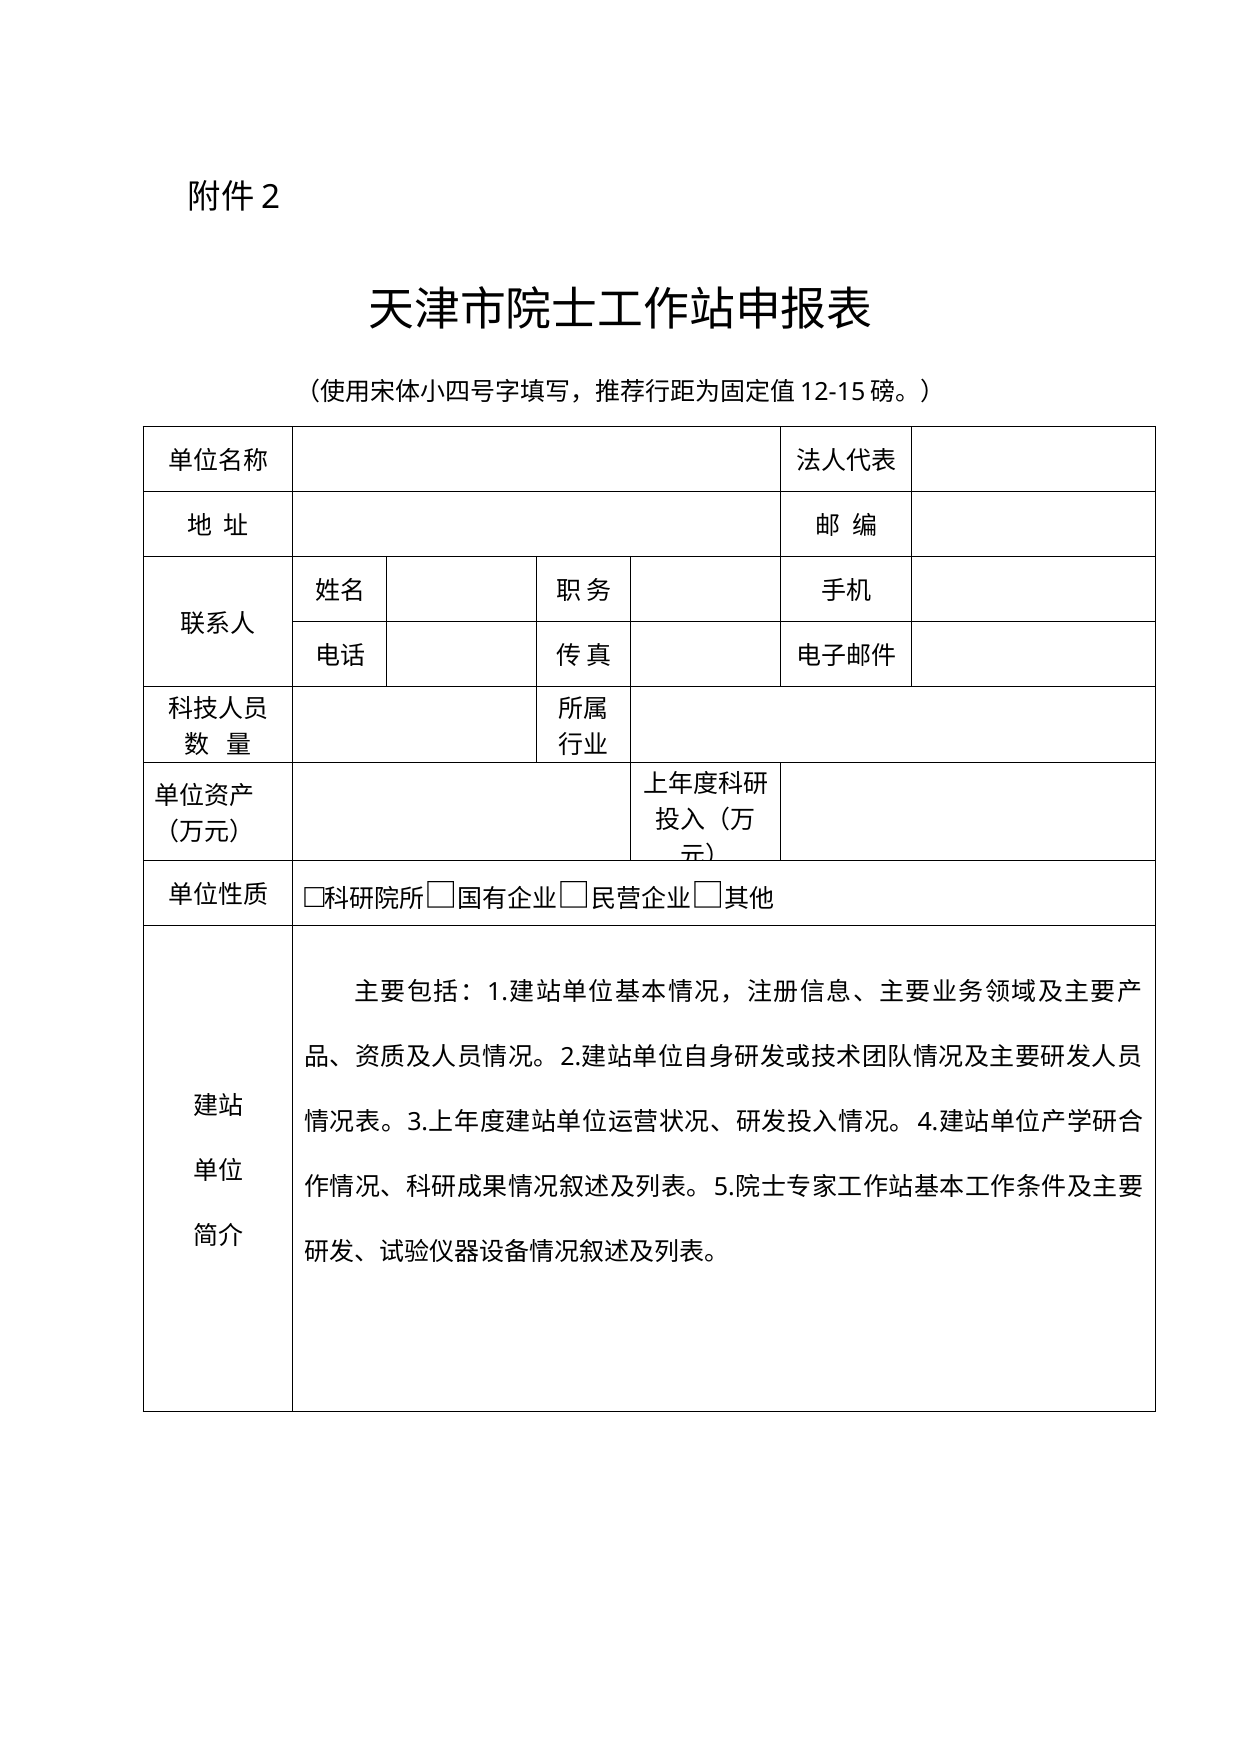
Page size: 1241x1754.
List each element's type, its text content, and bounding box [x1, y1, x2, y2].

table_header 单位名称 [144, 427, 292, 491]
table_cell [293, 763, 630, 860]
table_cell [631, 687, 1155, 762]
text （使用宋体小四号字填写，推荐行距为固定值12-15磅。） [187, 371, 1053, 408]
table_cell [387, 557, 536, 621]
text 天津市院士工作站申报表 [187, 272, 1053, 338]
table_header [293, 427, 780, 491]
text 附件2 [187, 162, 1053, 227]
table_cell 联系人 [144, 557, 292, 686]
table_cell 地 址 [144, 492, 292, 556]
table_cell 职 务 [537, 557, 630, 621]
table_cell [293, 492, 780, 556]
table_cell 建站 单位 简介 [144, 926, 292, 1411]
table_cell □科研院所□国有企业□民营企业□其他 [293, 861, 1155, 925]
table_cell 姓名 [293, 557, 386, 621]
table_cell 上年度科研投入（万元） [631, 763, 780, 860]
table_cell 电话 [293, 622, 386, 686]
table_cell 传 真 [537, 622, 630, 686]
table_cell [631, 557, 780, 621]
table_cell [912, 557, 1155, 621]
table_cell [631, 622, 780, 686]
table_cell [781, 763, 1155, 860]
table_cell 手机 [781, 557, 911, 621]
table_cell 单位性质 [144, 861, 292, 925]
table_cell 邮 编 [781, 492, 911, 556]
table_cell [912, 622, 1155, 686]
table_header [912, 427, 1155, 491]
table_cell 所属 行业 [537, 687, 630, 762]
table_cell 电子邮件 [781, 622, 911, 686]
table_cell [293, 687, 536, 762]
table_header 法人代表 [781, 427, 911, 491]
table_cell [912, 492, 1155, 556]
table_cell 科技人员 数 量 [144, 687, 292, 762]
table_cell [387, 622, 536, 686]
table_cell 单位资产 （万元） [144, 763, 292, 860]
table_cell 主要包括：1.建站单位基本情况，注册信息、主要业务领域及主要产品、资质及人员情况。2.建站单位自身研发或技术团队情况及主要研发人员情况表。3.上年度建站单位运营状况、研发投入情况。4.建站单位产学研合作情况、科研成果情况叙述及列表。5.院士专家工作站基本工作条件及主要研发、试验仪器设备情况叙述及列表。 [293, 926, 1155, 1411]
